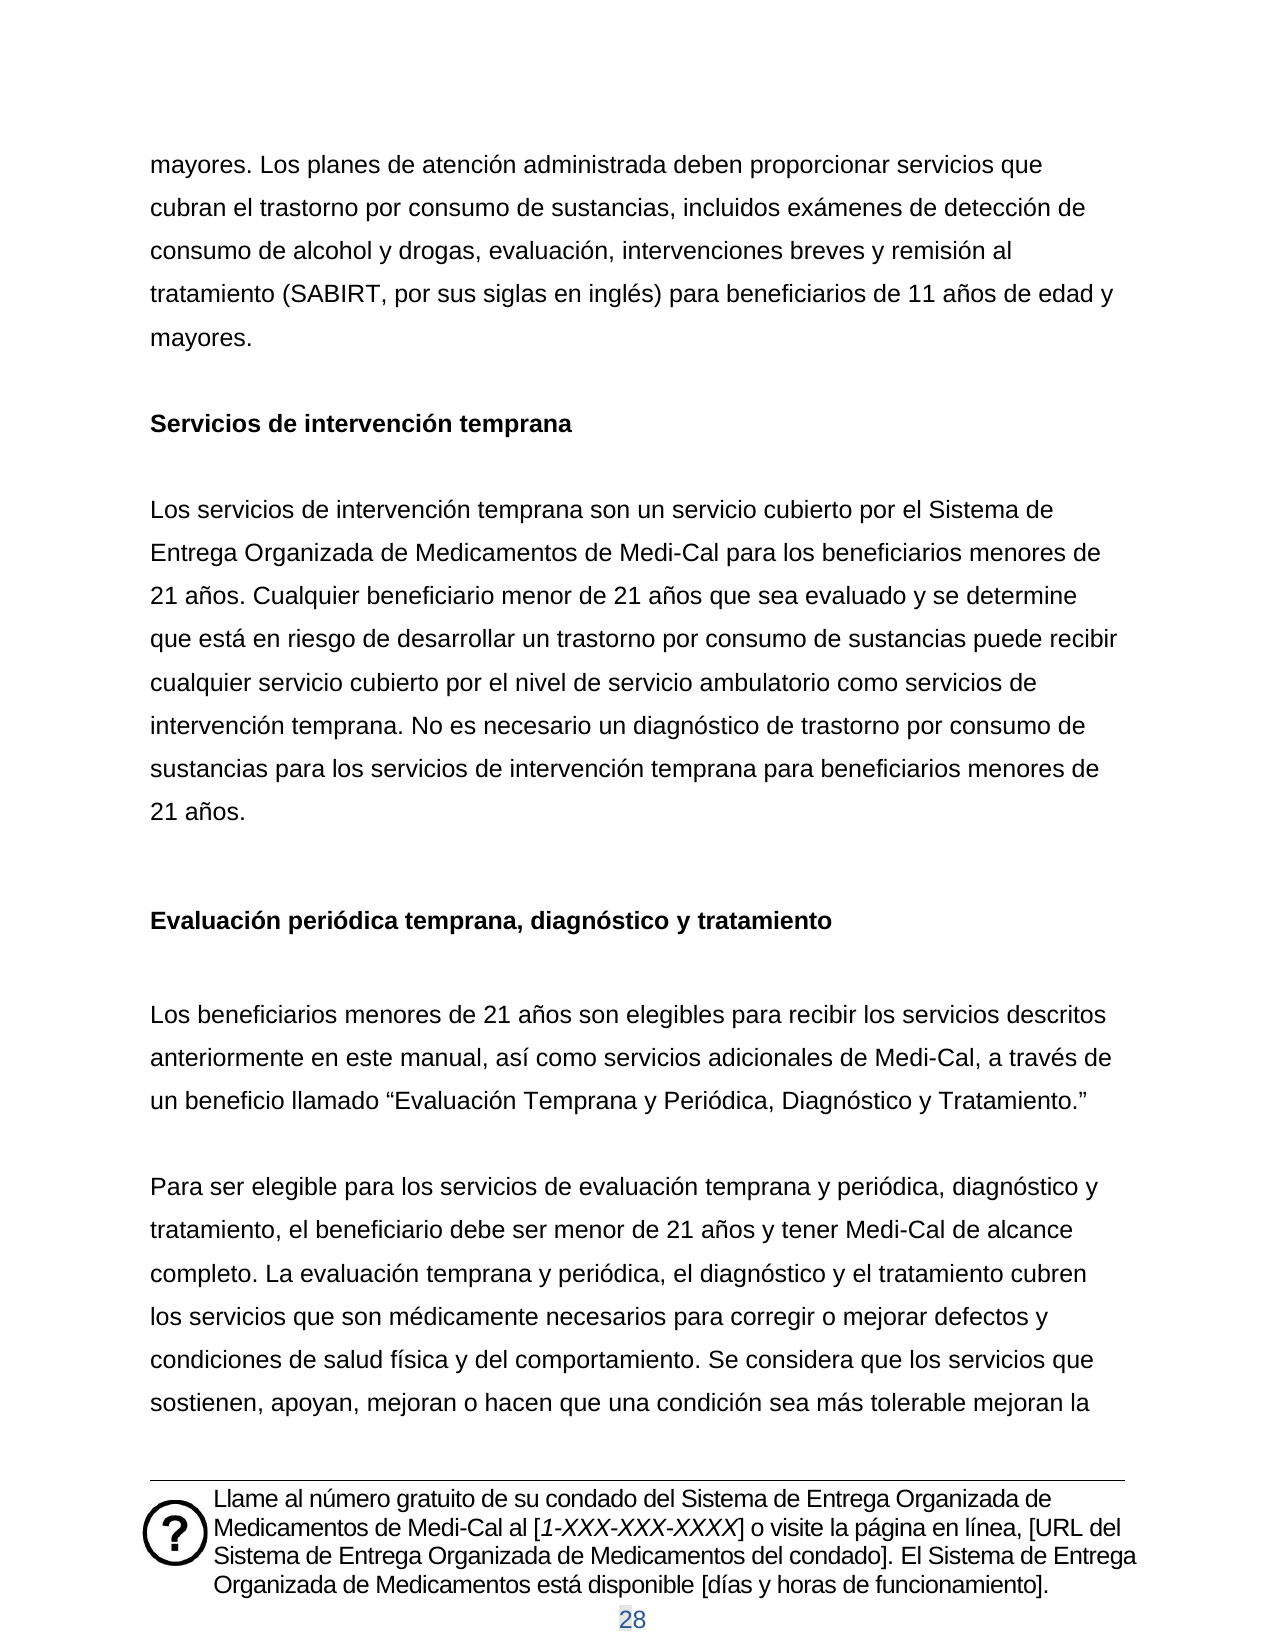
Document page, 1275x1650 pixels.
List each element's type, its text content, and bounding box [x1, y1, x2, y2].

text Servicios de intervención temprana [150, 409, 1125, 437]
text Evaluación periódica temprana, diagnóstico y tratamiento [150, 906, 1125, 934]
text Los beneficiarios menores de 21 años son elegibles para recibir los servicios descritos anteriormente en este manual, así como servicios adicionales de Medi-Cal, a través de un beneficio llamado “Evaluación Temprana y Periódica, Diagnóstico y Tratamiento.” [150, 1000, 1125, 1115]
text Los servicios de intervención temprana son un servicio cubierto por el Sistema de Entrega Organizada de Medicamentos de Medi-Cal para los beneficiarios menores de 21 años. Cualquier beneficiario menor de 21 años que sea evaluado y se determine que está en riesgo de desarrollar un trastorno por consumo de sustancias puede recibir cualquier servicio cubierto por el nivel de servicio ambulatorio como servicios de intervención temprana. No es necesario un diagnóstico de trastorno por consumo de sustancias para los servicios de intervención temprana para beneficiarios menores de 21 años. [150, 495, 1125, 826]
picture [142, 1500, 208, 1566]
